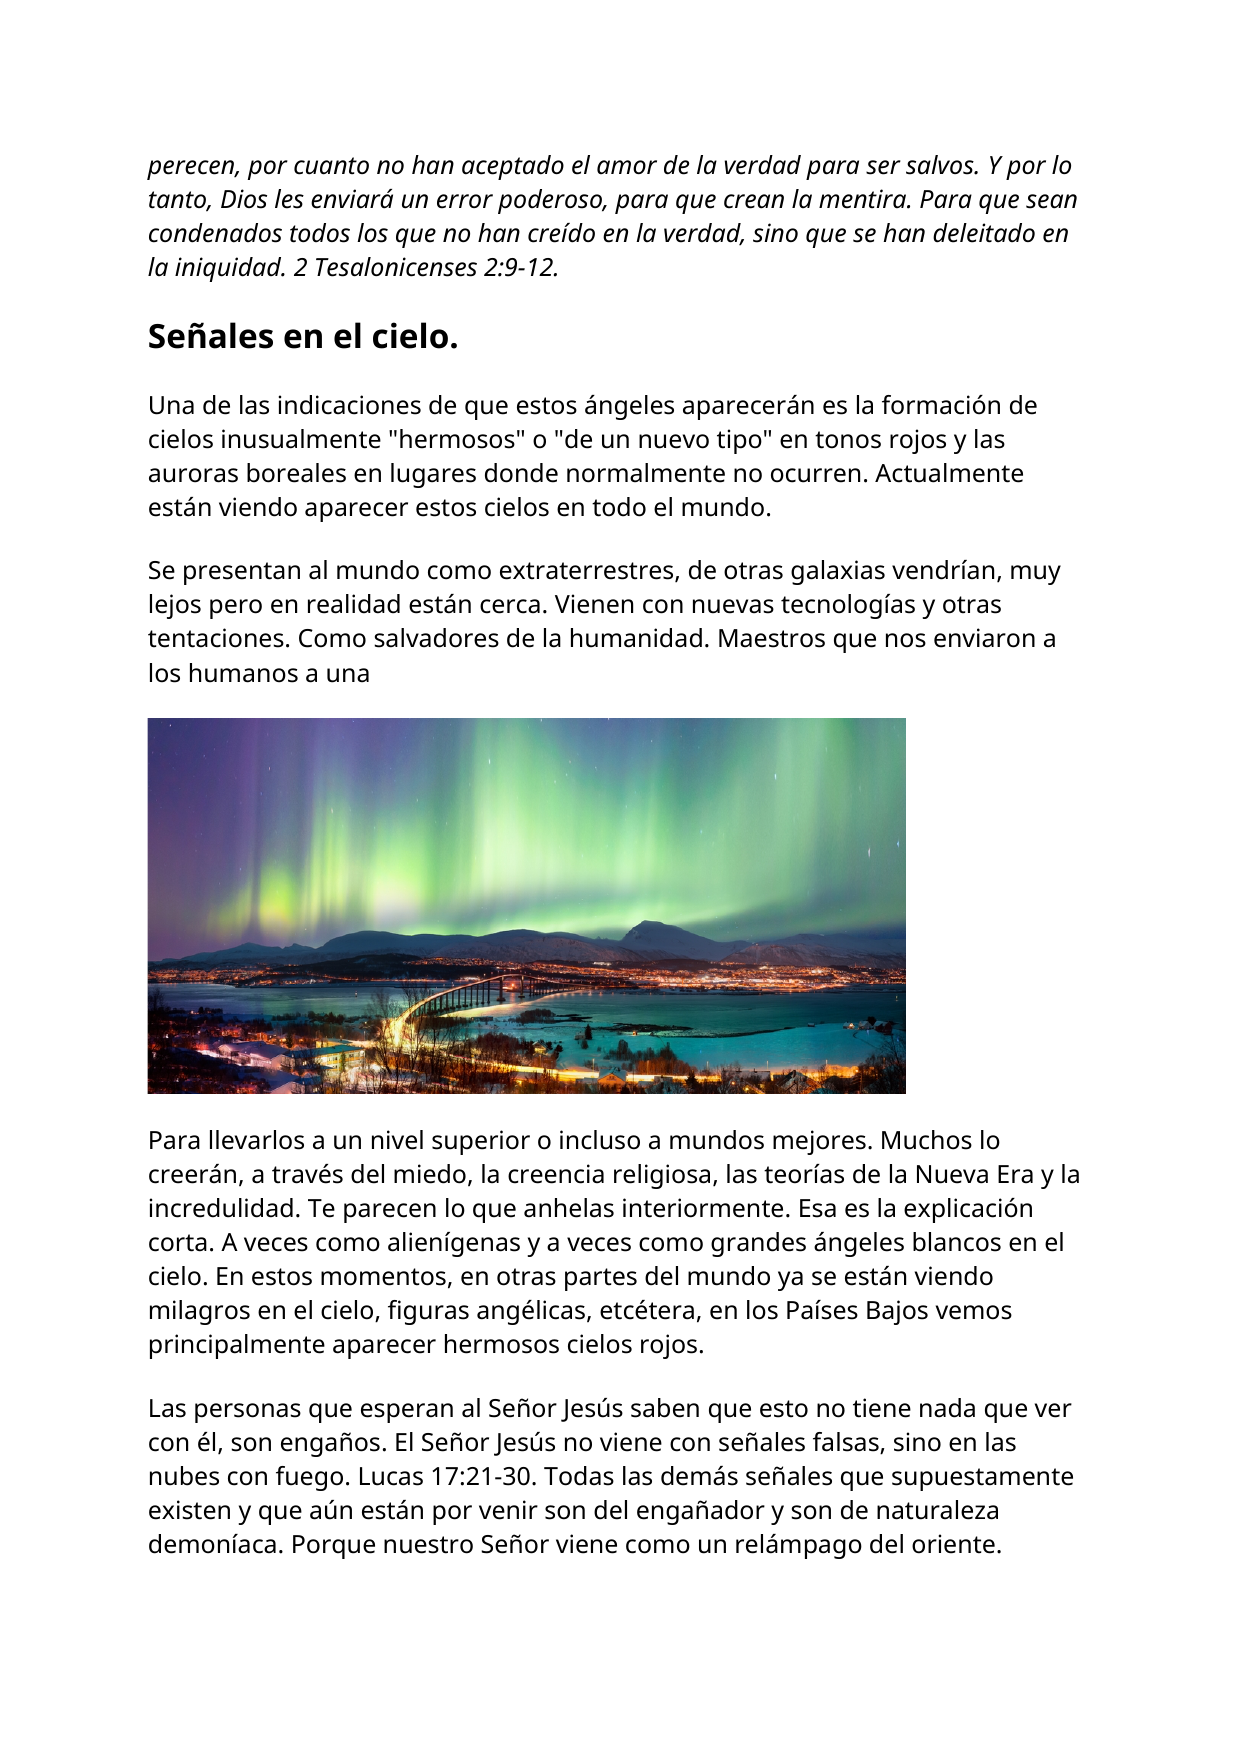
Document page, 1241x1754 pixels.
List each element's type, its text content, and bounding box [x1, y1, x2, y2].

picture [147, 718, 906, 1094]
text Las personas que esperan al Señor Jesús saben que esto no tiene nada que ver con él, son engaños. El Señor Jesús no viene con señales falsas, sino en las nubes con fuego. Lucas 17:21-30. Todas las demás señales que supuestamente existen y que aún están por venir son del engañador y son de naturaleza demoníaca. Porque nuestro Señor viene como un relámpago del oriente. [148, 1390, 1093, 1561]
text Señales en el cielo. [148, 313, 1093, 358]
text Se presentan al mundo como extraterrestres, de otras galaxias vendrían, muy lejos pero en realidad están cerca. Vienen con nuevas tecnologías y otras tentaciones. Como salvadores de la humanidad. Maestros que nos enviaron a los humanos a una [148, 553, 1093, 689]
text Para llevarlos a un nivel superior o incluso a mundos mejores. Muchos lo creerán, a través del miedo, la creencia religiosa, las teorías de la Nueva Era y la incredulidad. Te parecen lo que anhelas interiormente. Esa es la explicación corta. A veces como alienígenas y a veces como grandes ángeles blancos en el cielo. En estos momentos, en otras partes del mundo ya se están viendo milagros en el cielo, figuras angélicas, etcétera, en los Países Bajos vemos principalmente aparecer hermosos cielos rojos. [148, 1123, 1093, 1361]
text Una de las indicaciones de que estos ángeles aparecerán es la formación de cielos inusualmente "hermosos" o "de un nuevo tipo" en tonos rojos y las auroras boreales en lugares donde normalmente no ocurren. Actualmente están viendo aparecer estos cielos en todo el mundo. [148, 388, 1093, 524]
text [148, 148, 1093, 284]
